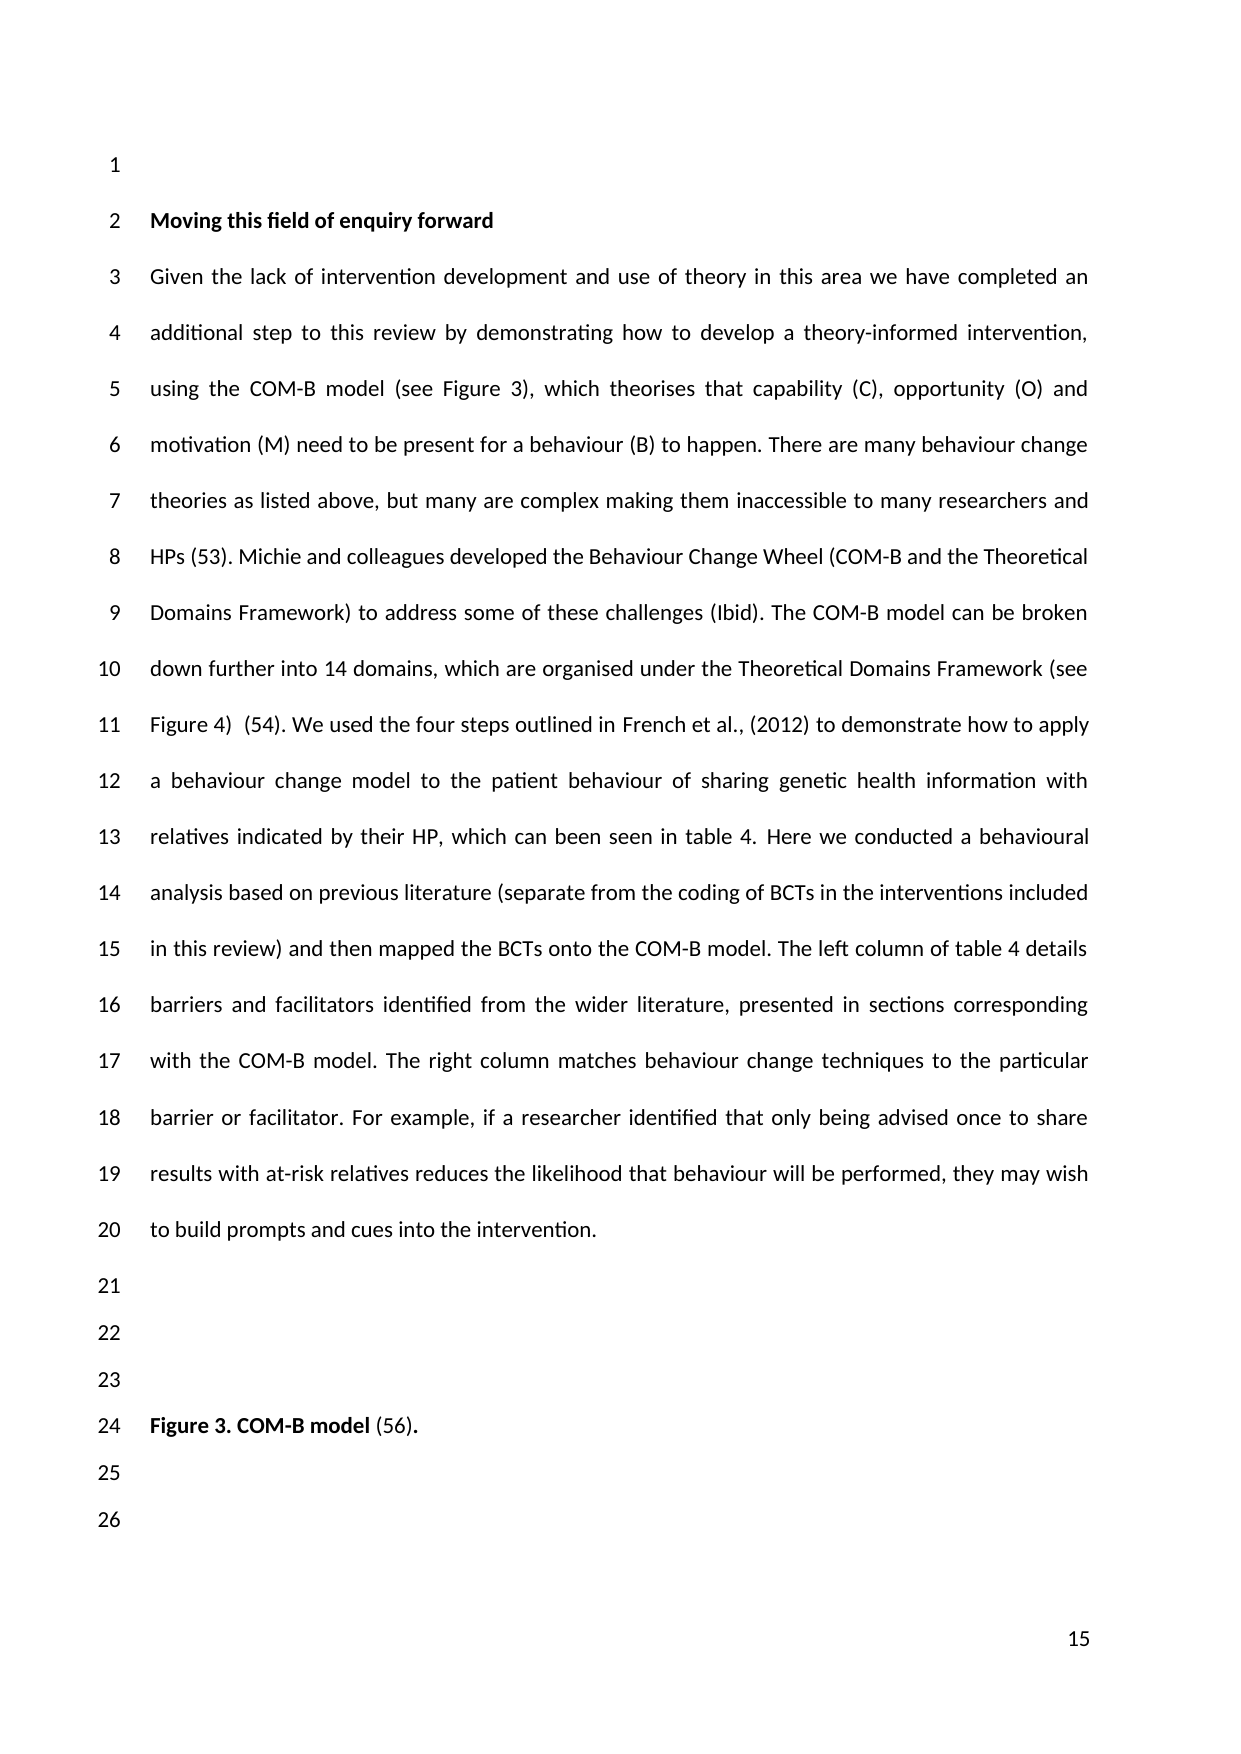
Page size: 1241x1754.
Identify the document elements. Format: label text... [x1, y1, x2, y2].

text Moving this field of enquiry forward [150, 206, 1090, 234]
text Figure 3. COM-B model (56). [150, 1411, 1090, 1439]
text Given the lack of intervention development and use of theory in this area we have completed an additional step to this review by demonstrating how to develop a theory-informed intervention, using the COM-B model (see Figure 3), which theorises that capability (C), opportunity (O) and motivation (M) need to be present for a behaviour (B) to happen. There are many behaviour change theories as listed above, but many are complex making them inaccessible to many researchers and HPs (53). Michie and colleagues developed the Behaviour Change Wheel (COM-B and the Theoretical Domains Framework) to address some of these challenges (Ibid). The COM-B model can be broken down further into 14 domains, which are organised under the Theoretical Domains Framework (see Figure 4) (54). We used the four steps outlined in French et al., (2012) to demonstrate how to apply a behaviour change model to the patient behaviour of sharing genetic health information with relatives indicated by their HP, which can been seen in table 4. Here we conducted a behavioural analysis based on previous literature (separate from the coding of BCTs in the interventions included in this review) and then mapped the BCTs onto the COM-B model. The left column of table 4 details barriers and facilitators identified from the wider literature, presented in sections corresponding with the COM-B model. The right column matches behaviour change techniques to the particular barrier or facilitator. For example, if a researcher identified that only being advised once to share results with at-risk relatives reduces the likelihood that behaviour will be performed, they may wish to build prompts and cues into the intervention. [150, 262, 1090, 1243]
